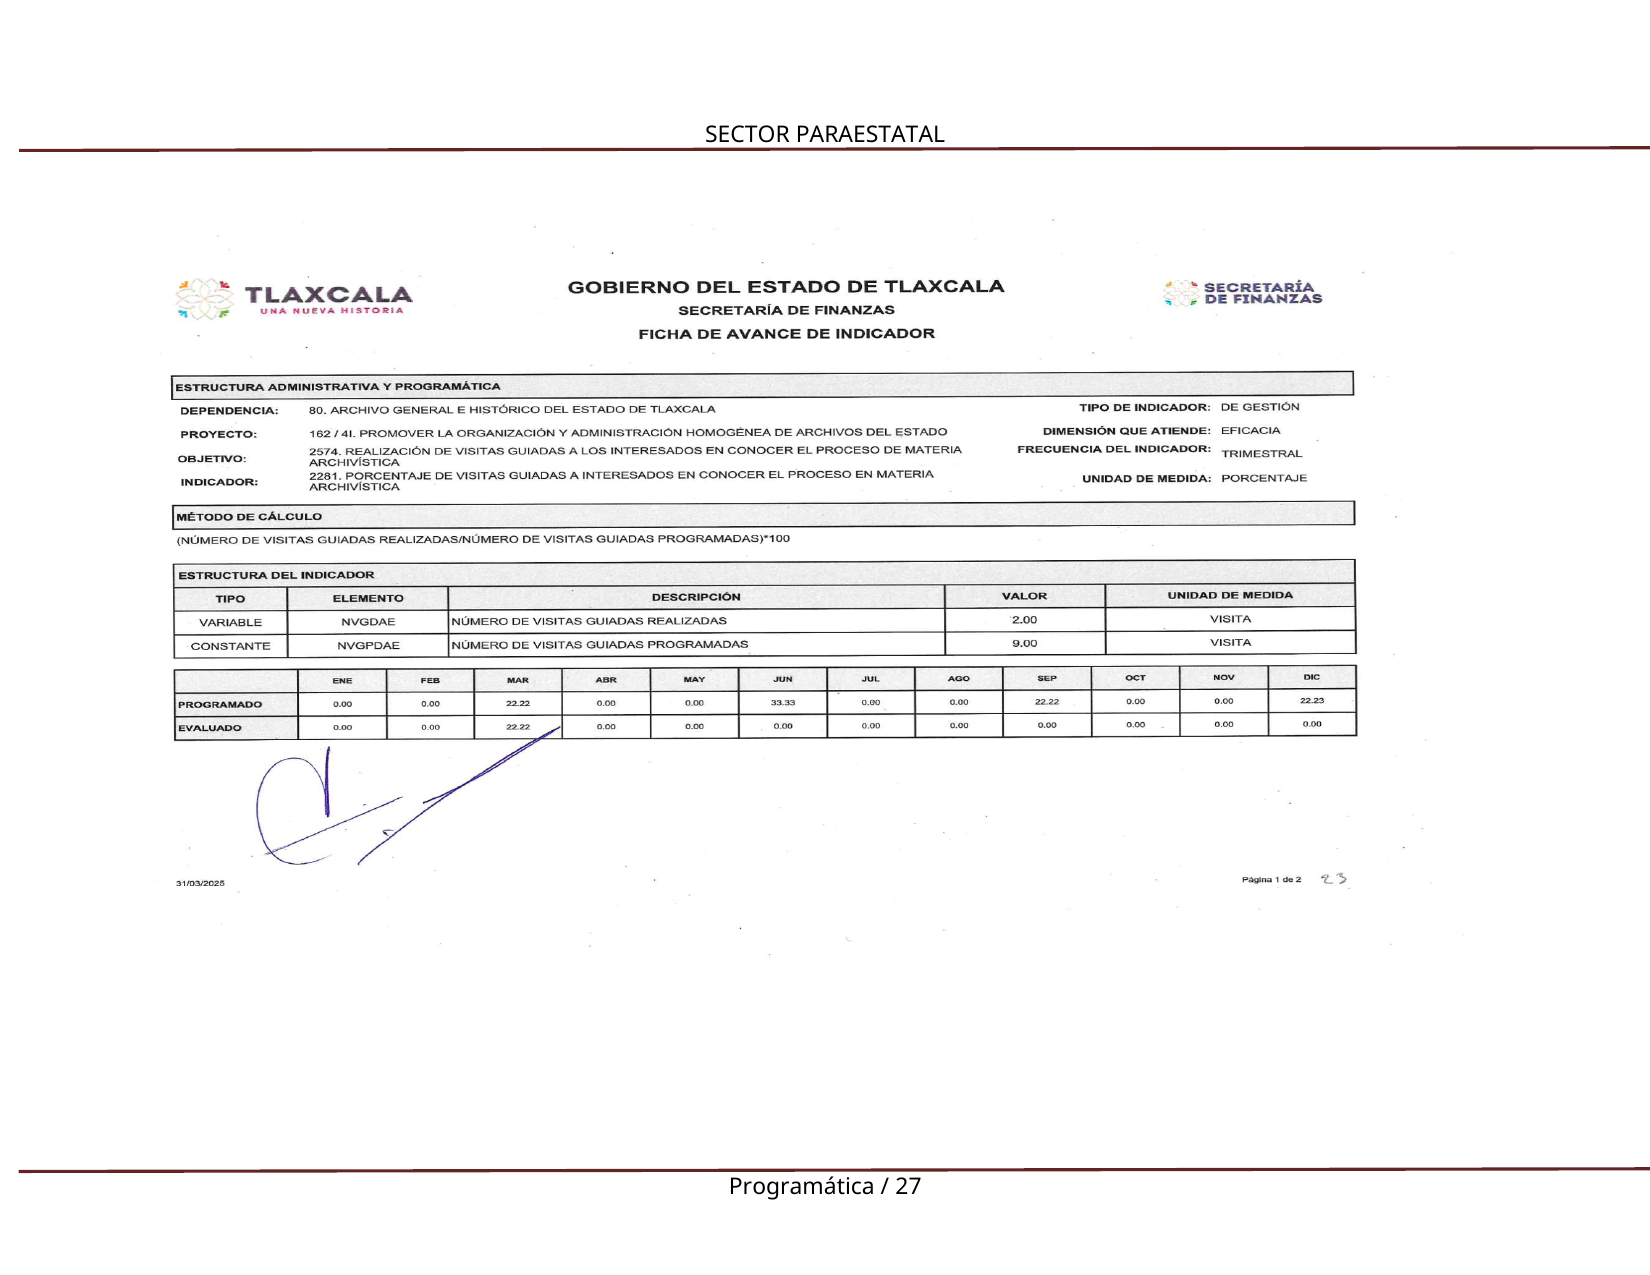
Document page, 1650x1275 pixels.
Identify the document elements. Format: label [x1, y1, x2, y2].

picture [138, 208, 1488, 968]
